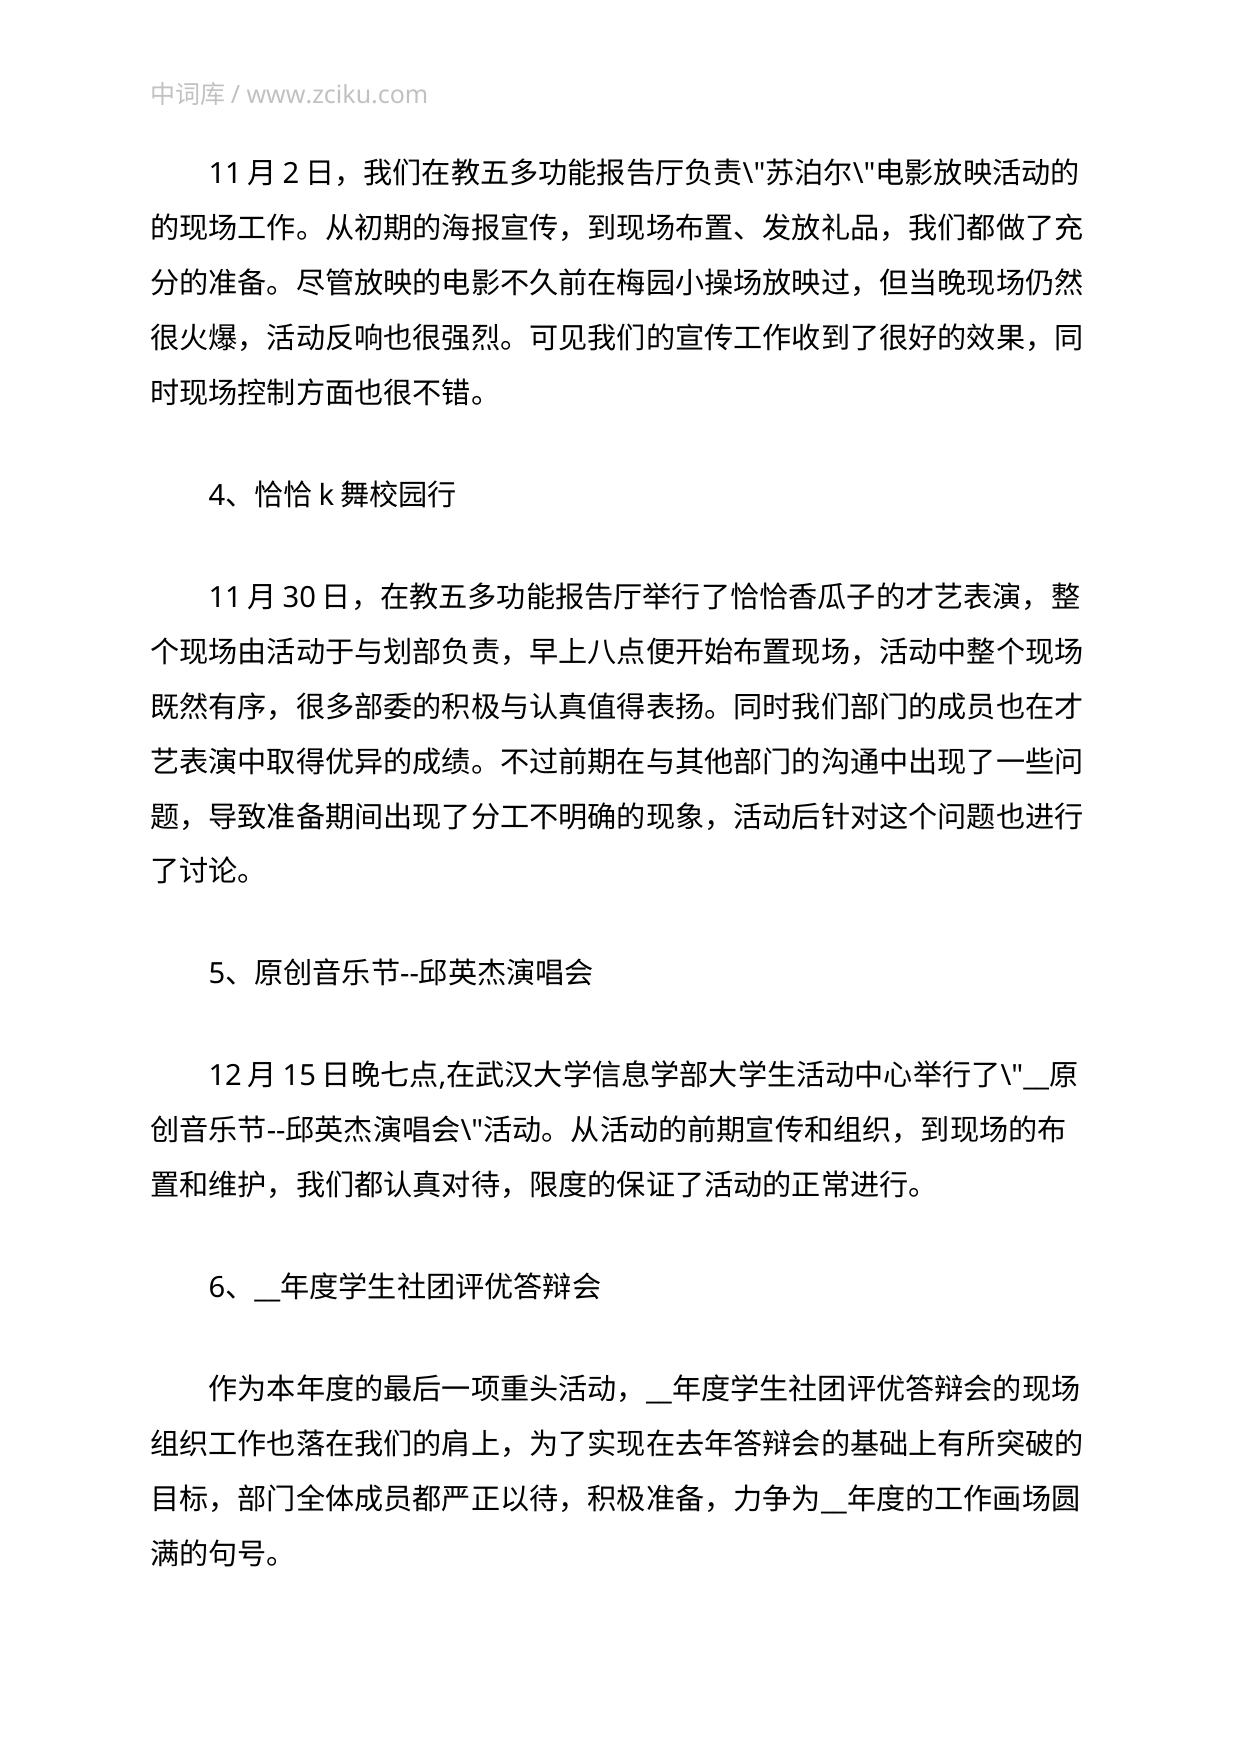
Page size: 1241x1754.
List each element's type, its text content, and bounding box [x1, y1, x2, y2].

text 作为本年度的最后一项重头活动，__年度学生社团评优答辩会的现场组织工作也落在我们的肩上，为了实现在去年答辩会的基础上有所突破的目标，部门全体成员都严正以待，积极准备，力争为__年度的工作画场圆满的句号。 [150, 1366, 1090, 1573]
text 11月2日，我们在教五多功能报告厅负责\"苏泊尔\"电影放映活动的的现场工作。从初期的海报宣传，到现场布置、发放礼品，我们都做了充分的准备。尽管放映的电影不久前在梅园小操场放映过，但当晚现场仍然很火爆，活动反响也很强烈。可见我们的宣传工作收到了很好的效果，同时现场控制方面也很不错。 [150, 150, 1090, 412]
text 6、__年度学生社团评优答辩会 [150, 1263, 1090, 1306]
text 12月15日晚七点,在武汉大学信息学部大学生活动中心举行了\"__原创音乐节--邱英杰演唱会\"活动。从活动的前期宣传和组织，到现场的布置和维护，我们都认真对待，限度的保证了活动的正常进行。 [150, 1052, 1090, 1204]
text 4、恰恰k舞校园行 [150, 471, 1090, 514]
text 5、原创音乐节--邱英杰演唱会 [150, 950, 1090, 992]
text 11月30日，在教五多功能报告厅举行了恰恰香瓜子的才艺表演，整个现场由活动于与划部负责，早上八点便开始布置现场，活动中整个现场既然有序，很多部委的积极与认真值得表扬。同时我们部门的成员也在才艺表演中取得优异的成绩。不过前期在与其他部门的沟通中出现了一些问题，导致准备期间出现了分工不明确的现象，活动后针对这个问题也进行了讨论。 [150, 573, 1090, 890]
